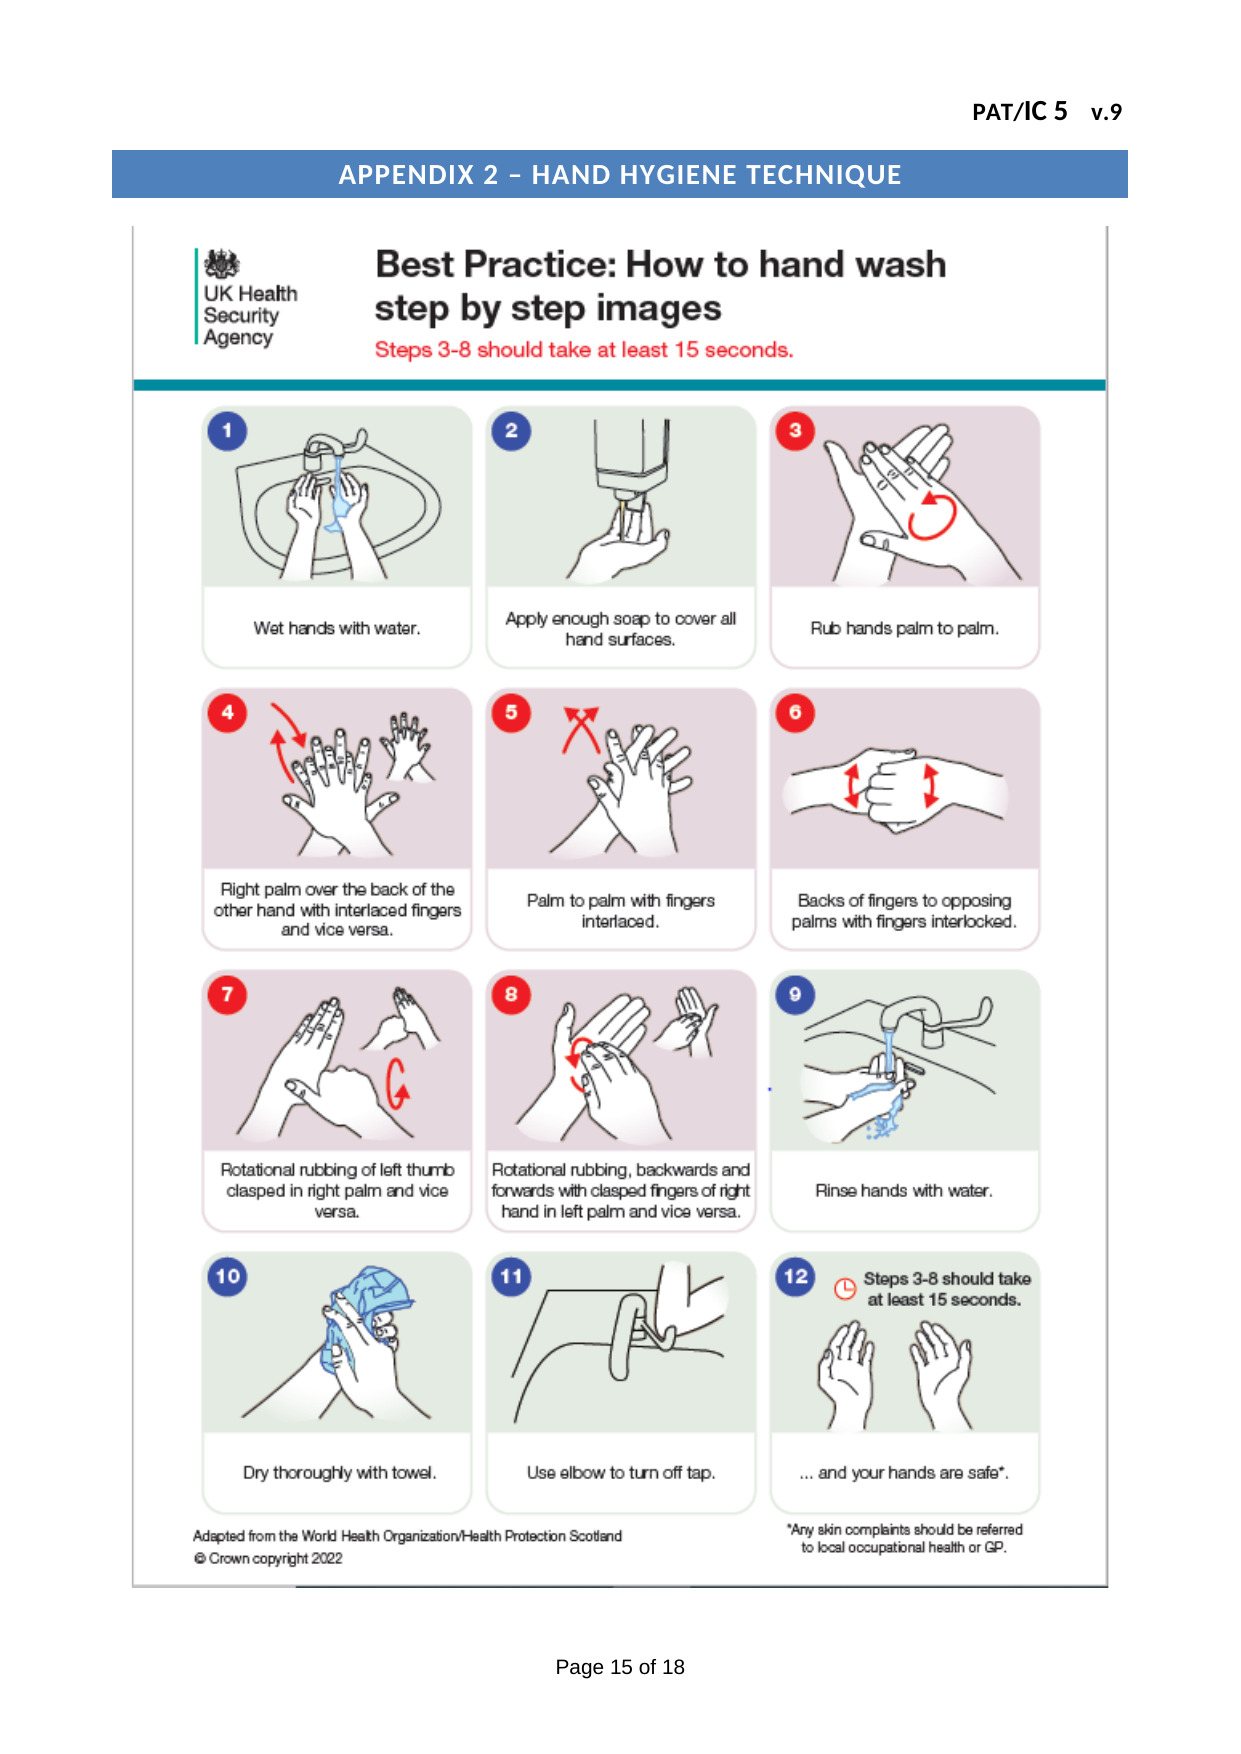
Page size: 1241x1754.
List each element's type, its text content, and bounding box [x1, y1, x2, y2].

list APPENDIX 2 – hand hygiene technique [118, 156, 1122, 192]
picture [131, 226, 1109, 1588]
